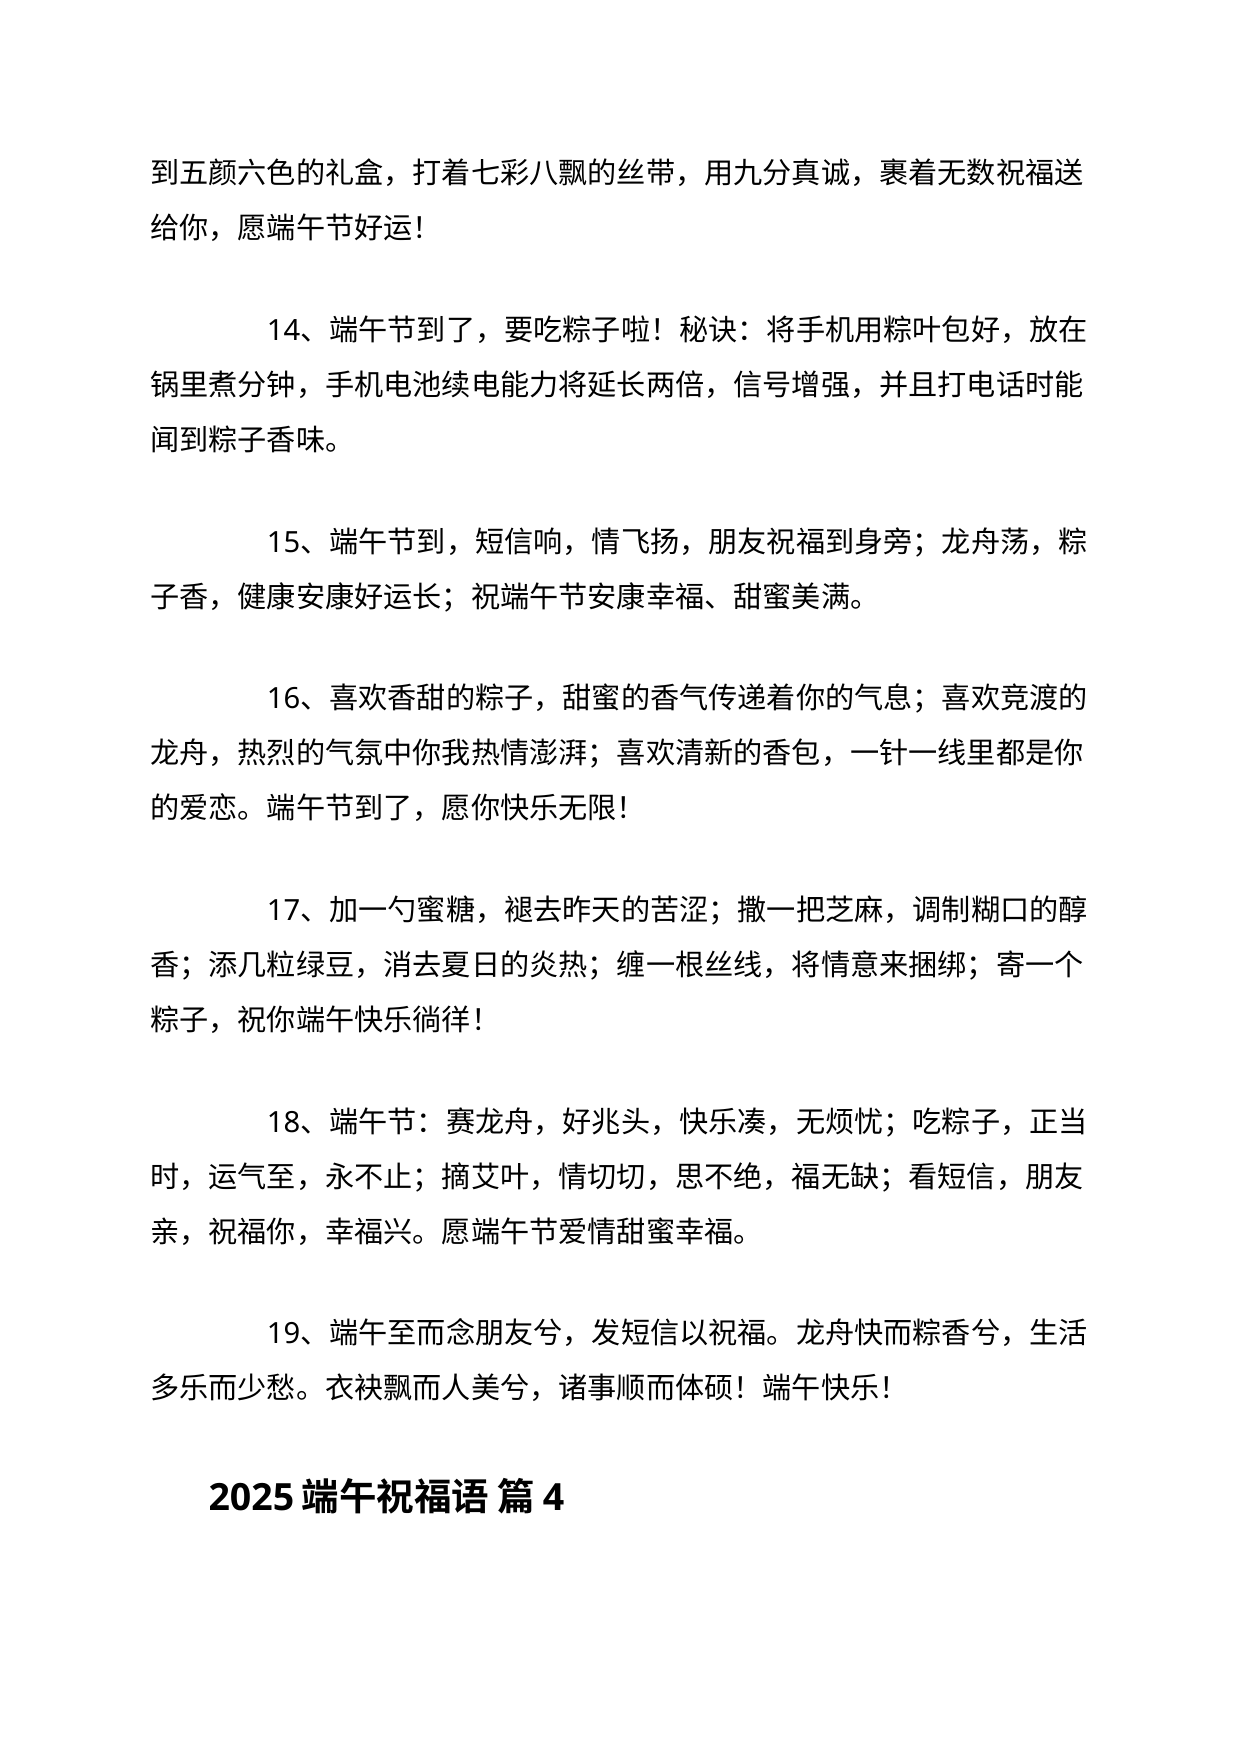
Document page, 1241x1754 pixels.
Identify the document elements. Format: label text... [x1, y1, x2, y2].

text 15、端午节到，短信响，情飞扬，朋友祝福到身旁；龙舟荡，粽子香，健康安康好运长；祝端午节安康幸福、甜蜜美满。 [150, 518, 1090, 616]
text 2025端午祝福语 篇4 [150, 1467, 1090, 1521]
text 16、喜欢香甜的粽子，甜蜜的香气传递着你的气息；喜欢竞渡的龙舟，热烈的气氛中你我热情澎湃；喜欢清新的香包，一针一线里都是你的爱恋。端午节到了，愿你快乐无限！ [150, 675, 1090, 827]
text 14、端午节到了，要吃粽子啦！秘诀：将手机用粽叶包好，放在锅里煮分钟，手机电池续电能力将延长两倍，信号增强，并且打电话时能闻到粽子香味。 [150, 307, 1090, 459]
text 18、端午节：赛龙舟，好兆头，快乐凑，无烦忧；吃粽子，正当时，运气至，永不止；摘艾叶，情切切，思不绝，福无缺；看短信，朋友亲，祝福你，幸福兴。愿端午节爱情甜蜜幸福。 [150, 1098, 1090, 1251]
text 19、端午至而念朋友兮，发短信以祝福。龙舟快而粽香兮，生活多乐而少愁。衣袂飘而人美兮，诸事顺而体硕！端午快乐！ [150, 1310, 1090, 1407]
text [150, 150, 1090, 247]
text 17、加一勺蜜糖，褪去昨天的苦涩；撒一把芝麻，调制糊口的醇香；添几粒绿豆，消去夏日的炎热；缠一根丝线，将情意来捆绑；寄一个粽子，祝你端午快乐徜徉！ [150, 887, 1090, 1039]
